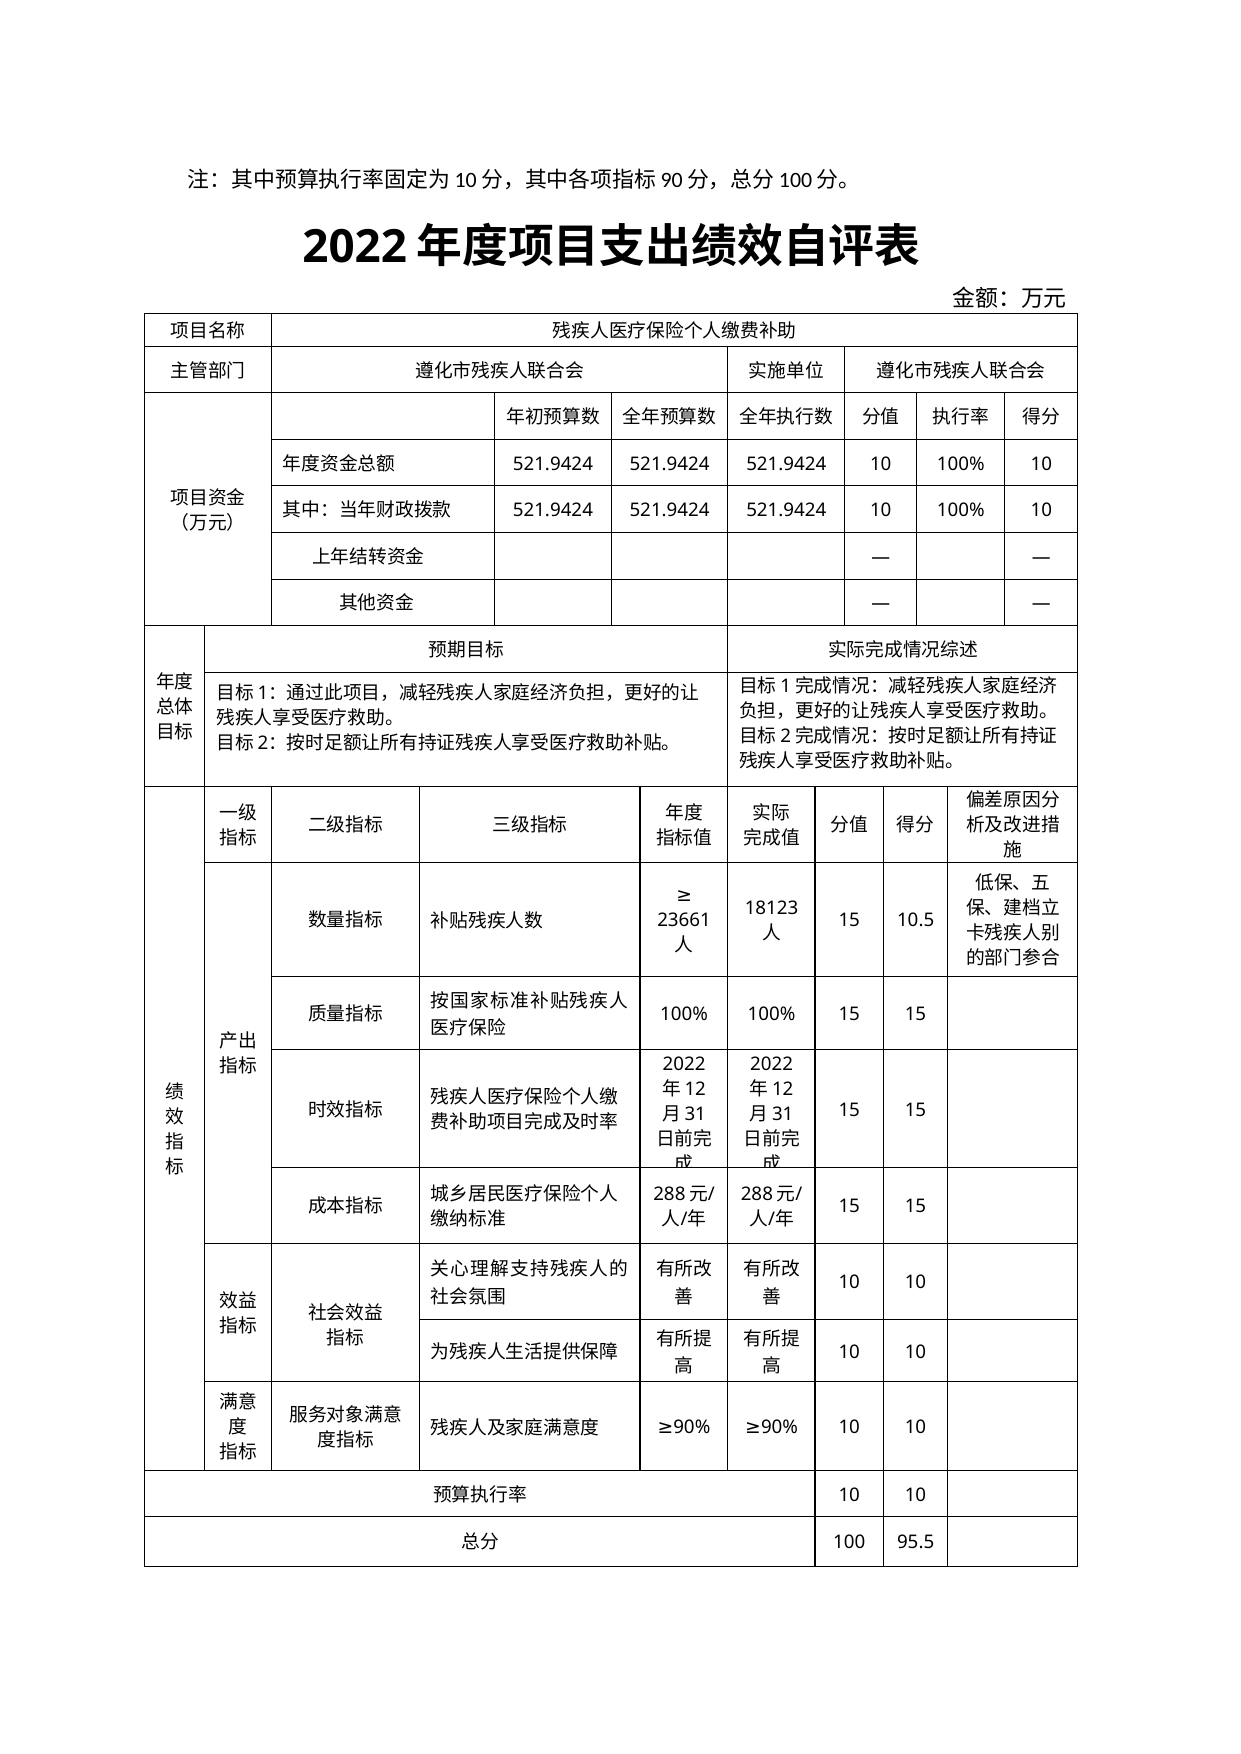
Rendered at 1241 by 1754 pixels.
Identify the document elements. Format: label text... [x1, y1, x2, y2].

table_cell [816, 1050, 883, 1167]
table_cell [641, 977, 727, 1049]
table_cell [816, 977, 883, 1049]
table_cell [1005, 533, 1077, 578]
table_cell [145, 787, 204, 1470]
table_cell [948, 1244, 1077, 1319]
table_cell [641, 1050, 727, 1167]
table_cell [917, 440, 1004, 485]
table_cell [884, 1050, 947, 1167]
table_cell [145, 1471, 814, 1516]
text 注：其中预算执行率固定为10分，其中各项指标90分，总分100分。 [187, 162, 1053, 194]
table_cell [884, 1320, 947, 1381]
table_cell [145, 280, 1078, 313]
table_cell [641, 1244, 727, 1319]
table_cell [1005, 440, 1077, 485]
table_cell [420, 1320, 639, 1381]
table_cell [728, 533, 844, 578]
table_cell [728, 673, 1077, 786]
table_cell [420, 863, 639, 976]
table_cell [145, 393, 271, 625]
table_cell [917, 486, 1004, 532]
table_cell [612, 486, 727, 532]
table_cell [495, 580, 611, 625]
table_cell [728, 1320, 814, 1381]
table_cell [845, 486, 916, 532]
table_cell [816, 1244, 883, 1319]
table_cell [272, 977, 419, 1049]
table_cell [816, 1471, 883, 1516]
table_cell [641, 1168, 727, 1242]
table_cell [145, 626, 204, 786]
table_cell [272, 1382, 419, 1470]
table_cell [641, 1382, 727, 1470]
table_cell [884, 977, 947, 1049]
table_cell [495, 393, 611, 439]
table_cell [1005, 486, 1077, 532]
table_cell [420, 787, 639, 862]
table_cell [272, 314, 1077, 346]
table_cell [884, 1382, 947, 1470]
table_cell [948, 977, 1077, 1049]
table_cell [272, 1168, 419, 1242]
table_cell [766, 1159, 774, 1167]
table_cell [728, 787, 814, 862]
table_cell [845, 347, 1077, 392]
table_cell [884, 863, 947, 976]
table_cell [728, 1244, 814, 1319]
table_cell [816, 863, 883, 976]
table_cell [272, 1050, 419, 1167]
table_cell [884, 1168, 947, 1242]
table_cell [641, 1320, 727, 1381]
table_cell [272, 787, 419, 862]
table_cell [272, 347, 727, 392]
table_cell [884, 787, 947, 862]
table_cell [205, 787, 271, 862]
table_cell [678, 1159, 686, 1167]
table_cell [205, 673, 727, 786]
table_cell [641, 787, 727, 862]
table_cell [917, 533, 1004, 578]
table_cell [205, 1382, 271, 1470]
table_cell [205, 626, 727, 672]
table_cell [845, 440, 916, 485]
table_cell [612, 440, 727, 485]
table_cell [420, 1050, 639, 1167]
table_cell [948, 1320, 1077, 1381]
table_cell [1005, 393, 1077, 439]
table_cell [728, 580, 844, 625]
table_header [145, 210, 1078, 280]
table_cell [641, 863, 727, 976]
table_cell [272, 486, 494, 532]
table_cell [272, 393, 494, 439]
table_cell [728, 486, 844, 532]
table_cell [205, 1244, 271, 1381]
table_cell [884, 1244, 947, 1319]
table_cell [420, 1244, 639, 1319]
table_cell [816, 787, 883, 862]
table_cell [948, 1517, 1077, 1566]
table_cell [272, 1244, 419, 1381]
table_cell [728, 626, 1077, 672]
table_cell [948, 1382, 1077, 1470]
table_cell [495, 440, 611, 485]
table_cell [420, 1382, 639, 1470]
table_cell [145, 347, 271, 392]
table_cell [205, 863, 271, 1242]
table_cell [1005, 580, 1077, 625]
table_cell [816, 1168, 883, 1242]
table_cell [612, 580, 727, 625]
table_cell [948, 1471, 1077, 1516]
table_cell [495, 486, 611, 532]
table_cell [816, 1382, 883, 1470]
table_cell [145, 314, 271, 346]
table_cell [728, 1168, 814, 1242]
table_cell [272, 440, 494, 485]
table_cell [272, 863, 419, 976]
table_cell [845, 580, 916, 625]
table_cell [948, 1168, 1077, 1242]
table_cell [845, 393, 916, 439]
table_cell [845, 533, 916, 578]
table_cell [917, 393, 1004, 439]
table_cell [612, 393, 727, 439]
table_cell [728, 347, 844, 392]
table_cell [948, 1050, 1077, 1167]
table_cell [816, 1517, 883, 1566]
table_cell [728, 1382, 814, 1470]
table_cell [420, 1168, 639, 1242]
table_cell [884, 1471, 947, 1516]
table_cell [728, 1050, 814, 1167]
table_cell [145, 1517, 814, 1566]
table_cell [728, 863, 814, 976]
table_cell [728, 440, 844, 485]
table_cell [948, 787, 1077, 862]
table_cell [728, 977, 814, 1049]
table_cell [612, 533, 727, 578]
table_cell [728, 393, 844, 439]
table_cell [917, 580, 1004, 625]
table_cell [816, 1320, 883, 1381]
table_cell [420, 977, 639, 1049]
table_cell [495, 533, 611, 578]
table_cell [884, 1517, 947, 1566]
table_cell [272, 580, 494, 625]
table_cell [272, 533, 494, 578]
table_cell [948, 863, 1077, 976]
